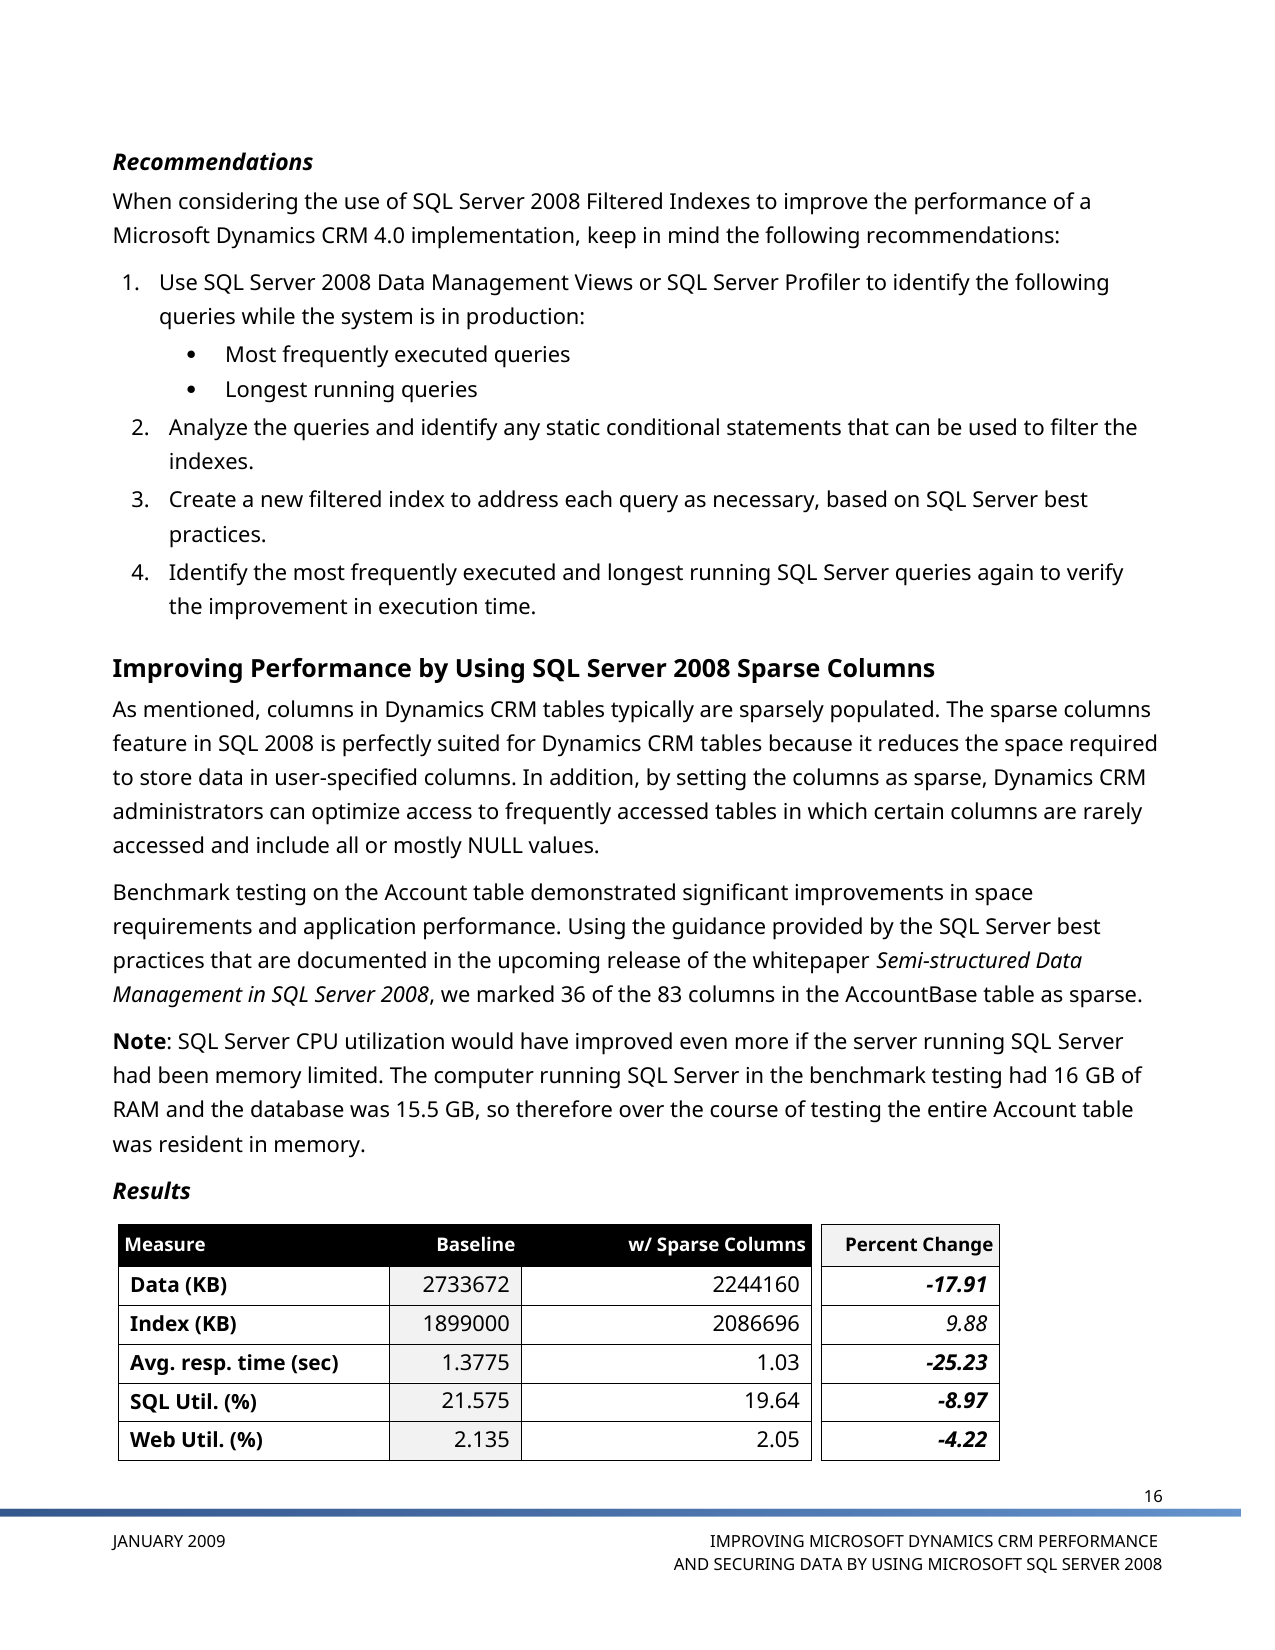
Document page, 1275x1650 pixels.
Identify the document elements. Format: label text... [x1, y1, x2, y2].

list Use SQL Server 2008 Data Management Views or SQL Server Profiler to identify the following queries while the system is in production: [121, 267, 1162, 331]
text Benchmark testing on the Account table demonstrated significant improvements in space requirements and application performance. Using the guidance provided by the SQL Server best practices that are documented in the upcoming release of the whitepaper Semi-structured Data Management in SQL Server 2008, we marked 36 of the 83 columns in the AccountBase table as sparse. [112, 877, 1162, 1009]
table_cell -17.91 [822, 1267, 999, 1305]
table_cell 2733672 [390, 1267, 521, 1305]
table_header w/ Sparse Columns [522, 1225, 811, 1266]
table_cell -25.23 [822, 1345, 999, 1382]
text As mentioned, columns in Dynamics CRM tables typically are sparsely populated. The sparse columns feature in SQL 2008 is perfectly suited for Dynamics CRM tables because it reduces the space required to store data in user-specified columns. In addition, by setting the columns as sparse, Dynamics CRM administrators can optimize access to frequently accessed tables in which certain columns are rarely accessed and include all or mostly NULL values. [112, 694, 1162, 860]
table_header Baseline [381, 1225, 521, 1266]
table_cell [812, 1305, 821, 1344]
picture [0, 1508, 1241, 1517]
table_header [812, 1224, 821, 1266]
table_cell 2.135 [390, 1422, 521, 1460]
subtitle Recommendations [112, 146, 1162, 177]
table_cell -8.97 [822, 1384, 999, 1421]
table_cell 1.3775 [390, 1345, 521, 1382]
table_cell [812, 1266, 821, 1305]
table_header Measure [119, 1225, 380, 1266]
table_cell 19.64 [522, 1384, 811, 1421]
table_cell 2.05 [522, 1422, 811, 1460]
table_cell [812, 1344, 821, 1382]
list Analyze the queries and identify any static conditional statements that can be used to filter the indexes. [131, 412, 1162, 476]
table_cell SQL Util. (%) [119, 1384, 389, 1421]
table_header Percent Change [822, 1225, 999, 1266]
text Note: SQL Server CPU utilization would have improved even more if the server running SQL Server had been memory limited. The computer running SQL Server in the benchmark testing had 16 GB of RAM and the database was 15.5 GB, so therefore over the course of testing the entire Account table was resident in memory. [112, 1026, 1162, 1158]
text When considering the use of SQL Server 2008 Filtered Indexes to improve the performance of a Microsoft Dynamics CRM 4.0 implementation, keep in mind the following recommendations: [112, 186, 1162, 250]
table_cell [812, 1421, 821, 1460]
table_cell Avg. resp. time (sec) [119, 1345, 389, 1382]
table_cell -4.22 [822, 1422, 999, 1460]
table_cell Web Util. (%) [119, 1422, 389, 1460]
table_cell 2244160 [522, 1267, 811, 1305]
subtitle Improving Performance by Using SQL Server 2008 Sparse Columns [112, 650, 1162, 684]
list Longest running queries [187, 374, 1162, 403]
table_cell 21.575 [390, 1384, 521, 1421]
list Create a new filtered index to address each query as necessary, based on SQL Server best practices. [131, 484, 1162, 548]
subtitle Results [112, 1175, 1162, 1207]
table_cell [812, 1383, 821, 1421]
table_cell Index (KB) [119, 1306, 389, 1344]
table_cell 1899000 [390, 1306, 521, 1344]
table_cell 2086696 [522, 1306, 811, 1344]
table_cell Data (KB) [119, 1267, 389, 1305]
list Identify the most frequently executed and longest running SQL Server queries again to verify the improvement in execution time. [131, 557, 1162, 621]
table_cell 9.88 [822, 1306, 999, 1344]
list Most frequently executed queries [187, 339, 1162, 369]
table_cell 1.03 [522, 1345, 811, 1382]
